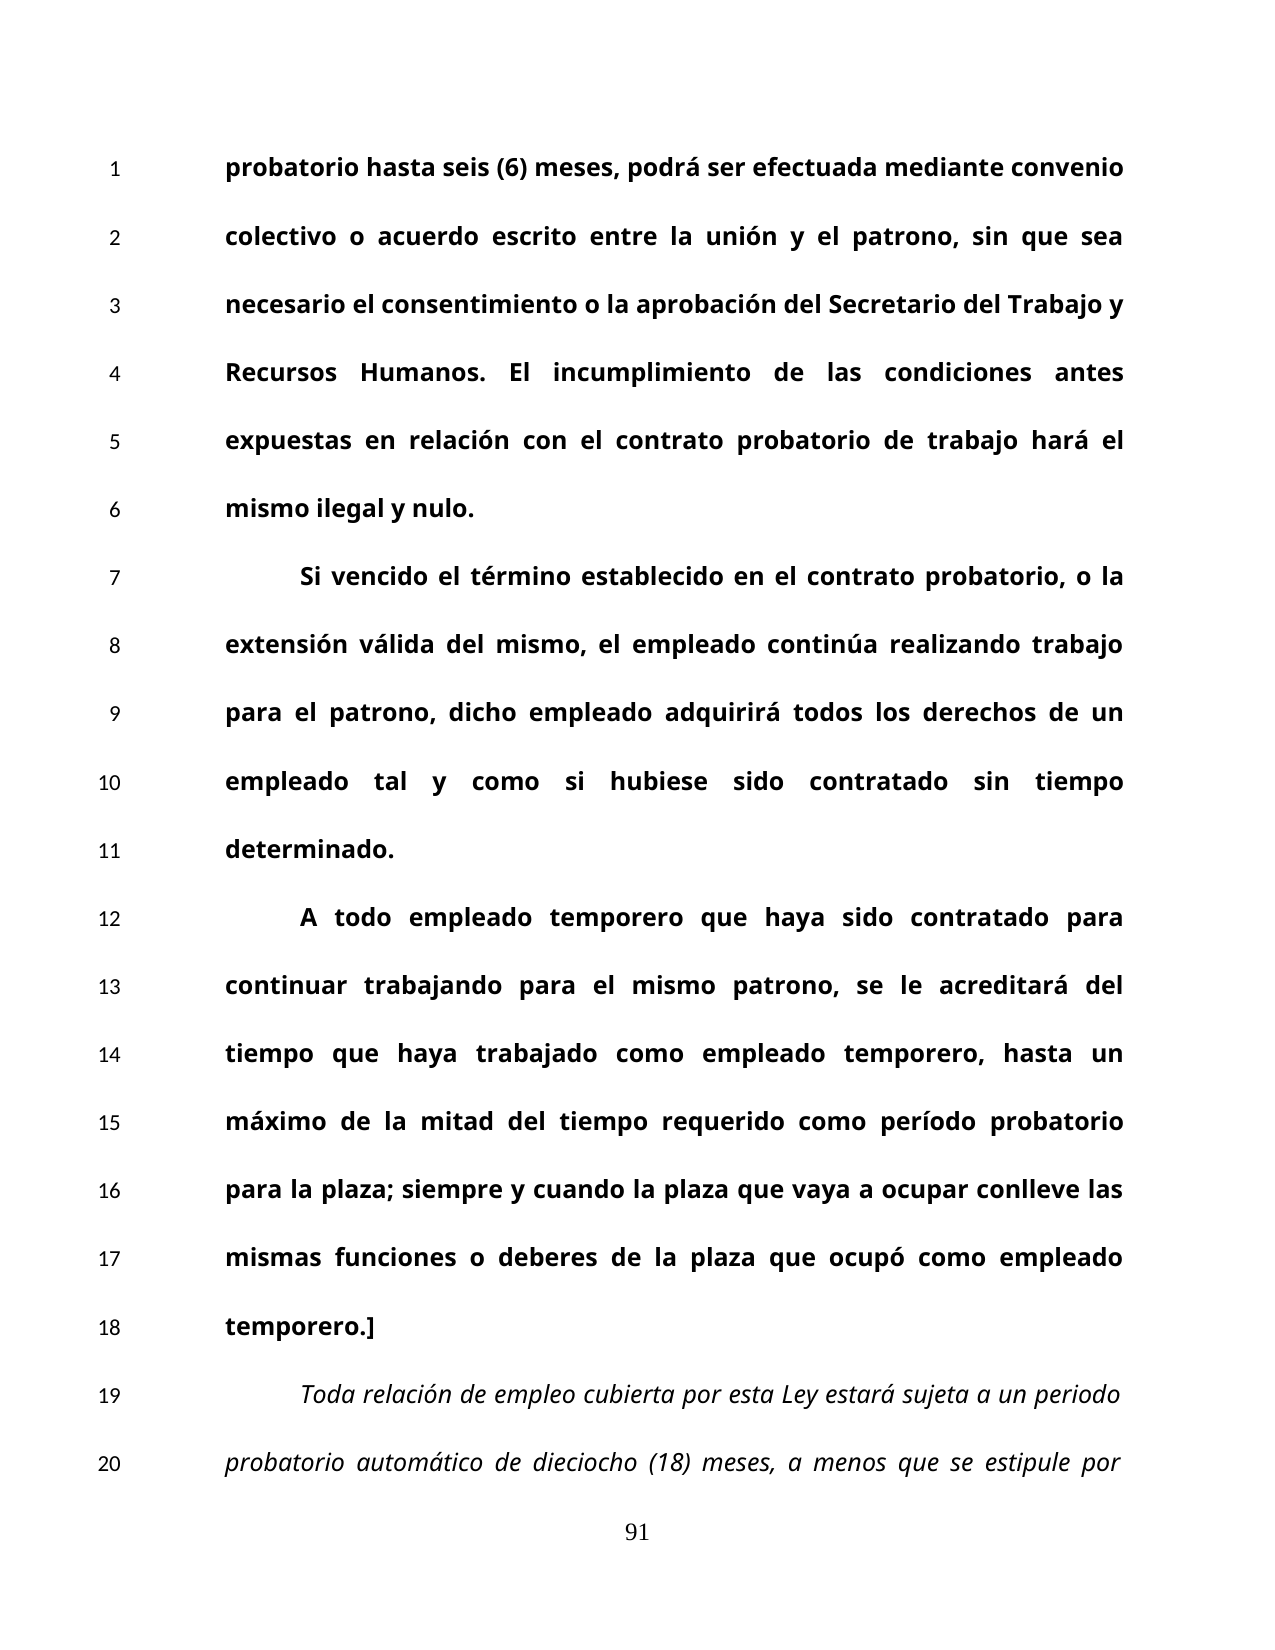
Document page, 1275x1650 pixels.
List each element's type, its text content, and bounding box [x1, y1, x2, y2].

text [225, 1376, 1125, 1478]
text Si vencido el término establecido en el contrato probatorio, o la extensión válida del mismo, el empleado continúa realizando trabajo para el patrono, dicho empleado adquirirá todos los derechos de un empleado tal y como si hubiese sido contratado sin tiempo determinado. [225, 559, 1125, 865]
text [225, 150, 1125, 525]
text A todo empleado temporero que haya sido contratado para continuar trabajando para el mismo patrono, se le acreditará del tiempo que haya trabajado como empleado temporero, hasta un máximo de la mitad del tiempo requerido como período probatorio para la plaza; siempre y cuando la plaza que vaya a ocupar conlleve las mismas funciones o deberes de la plaza que ocupó como empleado temporero.] [225, 899, 1125, 1342]
